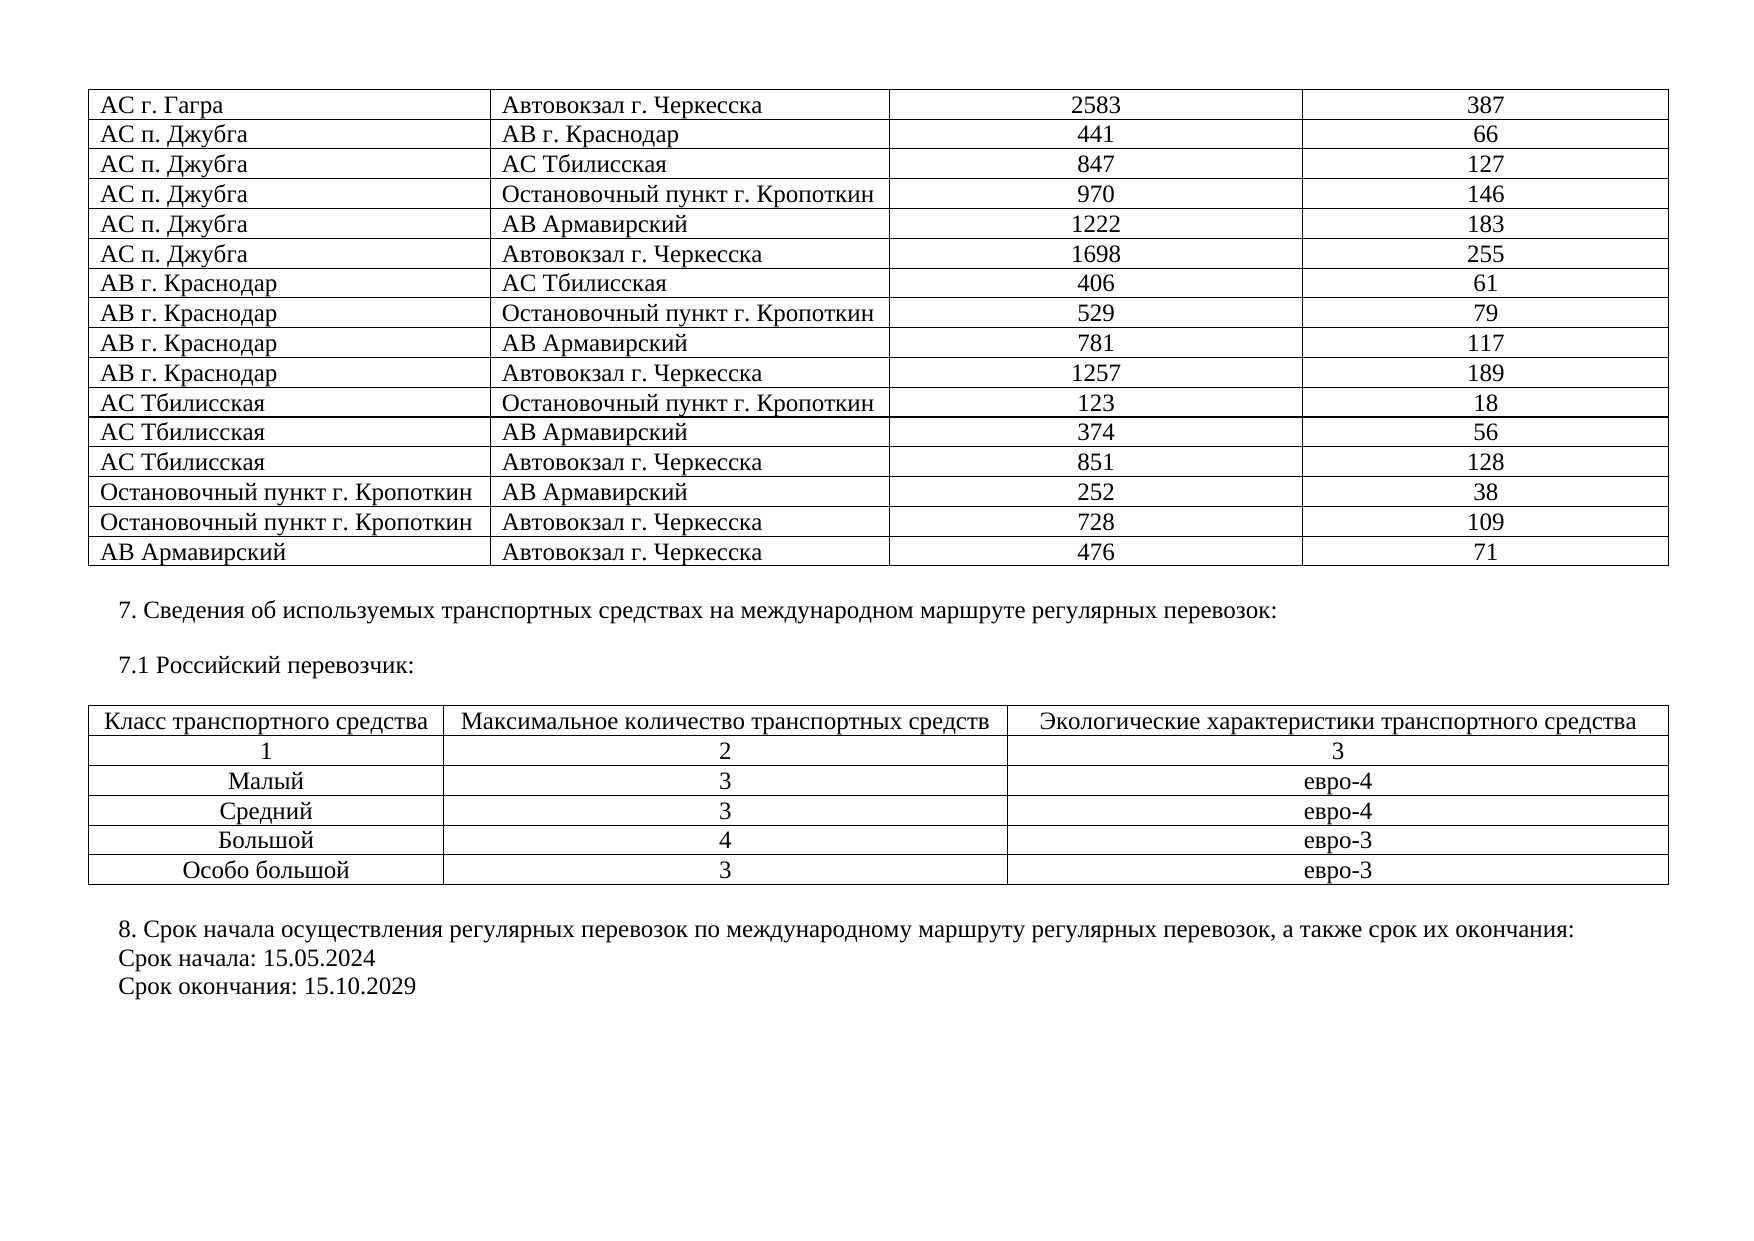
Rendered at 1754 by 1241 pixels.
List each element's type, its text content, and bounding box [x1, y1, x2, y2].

table_cell 66 [1303, 120, 1668, 148]
table_cell 728 [890, 507, 1302, 536]
table_cell 781 [890, 328, 1302, 357]
table_cell 374 [890, 418, 1302, 446]
table_cell 387 [1303, 90, 1668, 118]
table_cell АС Тбилисская [491, 149, 889, 178]
table_cell 1 [89, 736, 443, 765]
table_cell 128 [1303, 447, 1668, 476]
table_cell Автовокзал г. Черкесска [491, 358, 889, 387]
table_cell Автовокзал г. Черкесска [491, 447, 889, 476]
text 8. Срок начала осуществления регулярных перевозок по международному маршруту регулярных перевозок, а также срок их окончания: [118, 914, 1695, 943]
table_cell АС Тбилисская [491, 269, 889, 297]
table_cell АВ г. Краснодар [491, 120, 889, 148]
table_cell 146 [1303, 179, 1668, 208]
table_cell 71 [1303, 537, 1668, 565]
table_cell 3 [444, 766, 1007, 795]
text Срок начала: 15.05.2024 [118, 943, 1695, 971]
table_cell Автовокзал г. Черкесска [491, 507, 889, 536]
table_cell АС п. Джубга [89, 120, 490, 148]
table_cell 3 [444, 796, 1007, 824]
text 7. Сведения об используемых транспортных средствах на международном маршруте регулярных перевозок: [118, 595, 1695, 624]
table_cell 441 [890, 120, 1302, 148]
table_cell 61 [1303, 269, 1668, 297]
table_cell Автовокзал г. Черкесска [491, 537, 889, 565]
table_cell 252 [890, 477, 1302, 506]
table_cell АС п. Джубга [89, 239, 490, 267]
table_cell Автовокзал г. Черкесска [491, 90, 889, 118]
table_cell евро-3 [1008, 826, 1668, 854]
table_cell Автовокзал г. Черкесска [491, 239, 889, 267]
table_header Максимальное количество транспортных средств [444, 706, 1007, 735]
table_cell АС п. Джубга [89, 179, 490, 208]
table_cell АВ Армавирский [491, 209, 889, 238]
table_cell 1257 [890, 358, 1302, 387]
table_cell 183 [1303, 209, 1668, 238]
table_cell АВ г. Краснодар [89, 269, 490, 297]
table_cell Средний [89, 796, 443, 824]
table_cell АВ Армавирский [491, 418, 889, 446]
table_cell АВ г. Краснодар [89, 328, 490, 357]
table_cell 123 [890, 388, 1302, 416]
table_cell 2 [444, 736, 1007, 765]
table_cell евро-3 [1008, 855, 1668, 884]
text Срок окончания: 15.10.2029 [118, 971, 1695, 1000]
table_cell 851 [890, 447, 1302, 476]
table_cell 3 [1008, 736, 1668, 765]
table_cell АВ г. Краснодар [89, 298, 490, 327]
table_cell Остановочный пункт г. Кропоткин [89, 477, 490, 506]
table_cell 255 [1303, 239, 1668, 267]
table_cell евро-4 [1008, 766, 1668, 795]
table_cell 970 [890, 179, 1302, 208]
table_header Класс транспортного средства [89, 706, 443, 735]
table_cell 476 [890, 537, 1302, 565]
table_cell Остановочный пункт г. Кропоткин [491, 179, 889, 208]
table_cell 847 [890, 149, 1302, 178]
table_cell АВ Армавирский [491, 328, 889, 357]
table_cell АВ г. Краснодар [89, 358, 490, 387]
table_cell 4 [444, 826, 1007, 854]
table_cell 2583 [890, 90, 1302, 118]
table_cell 1698 [890, 239, 1302, 267]
table_cell АВ Армавирский [491, 477, 889, 506]
table_cell АС п. Джубга [89, 209, 490, 238]
table_cell АВ Армавирский [89, 537, 490, 565]
table_cell 406 [890, 269, 1302, 297]
table_cell Большой [89, 826, 443, 854]
table_cell 127 [1303, 149, 1668, 178]
table_cell АС Тбилисская [89, 447, 490, 476]
table_cell 79 [1303, 298, 1668, 327]
table_cell 38 [1303, 477, 1668, 506]
table_header Экологические характеристики транспортного средства [1008, 706, 1668, 735]
table_cell Особо большой [89, 855, 443, 884]
table_cell 1222 [890, 209, 1302, 238]
table_cell Малый [89, 766, 443, 795]
table_cell Остановочный пункт г. Кропоткин [89, 507, 490, 536]
table_cell 3 [444, 855, 1007, 884]
table_cell Остановочный пункт г. Кропоткин [491, 388, 889, 416]
table_cell АС г. Гагра [89, 90, 490, 118]
table_cell АС Тбилисская [89, 388, 490, 416]
table_cell 56 [1303, 418, 1668, 446]
table_cell 109 [1303, 507, 1668, 536]
table_cell Остановочный пункт г. Кропоткин [491, 298, 889, 327]
table_cell АС п. Джубга [89, 149, 490, 178]
table_cell 117 [1303, 328, 1668, 357]
text 7.1 Российский перевозчик: [118, 650, 1695, 679]
table_cell АС Тбилисская [89, 418, 490, 446]
table_cell 189 [1303, 358, 1668, 387]
table_cell евро-4 [1008, 796, 1668, 824]
table_cell 18 [1303, 388, 1668, 416]
table_cell 529 [890, 298, 1302, 327]
